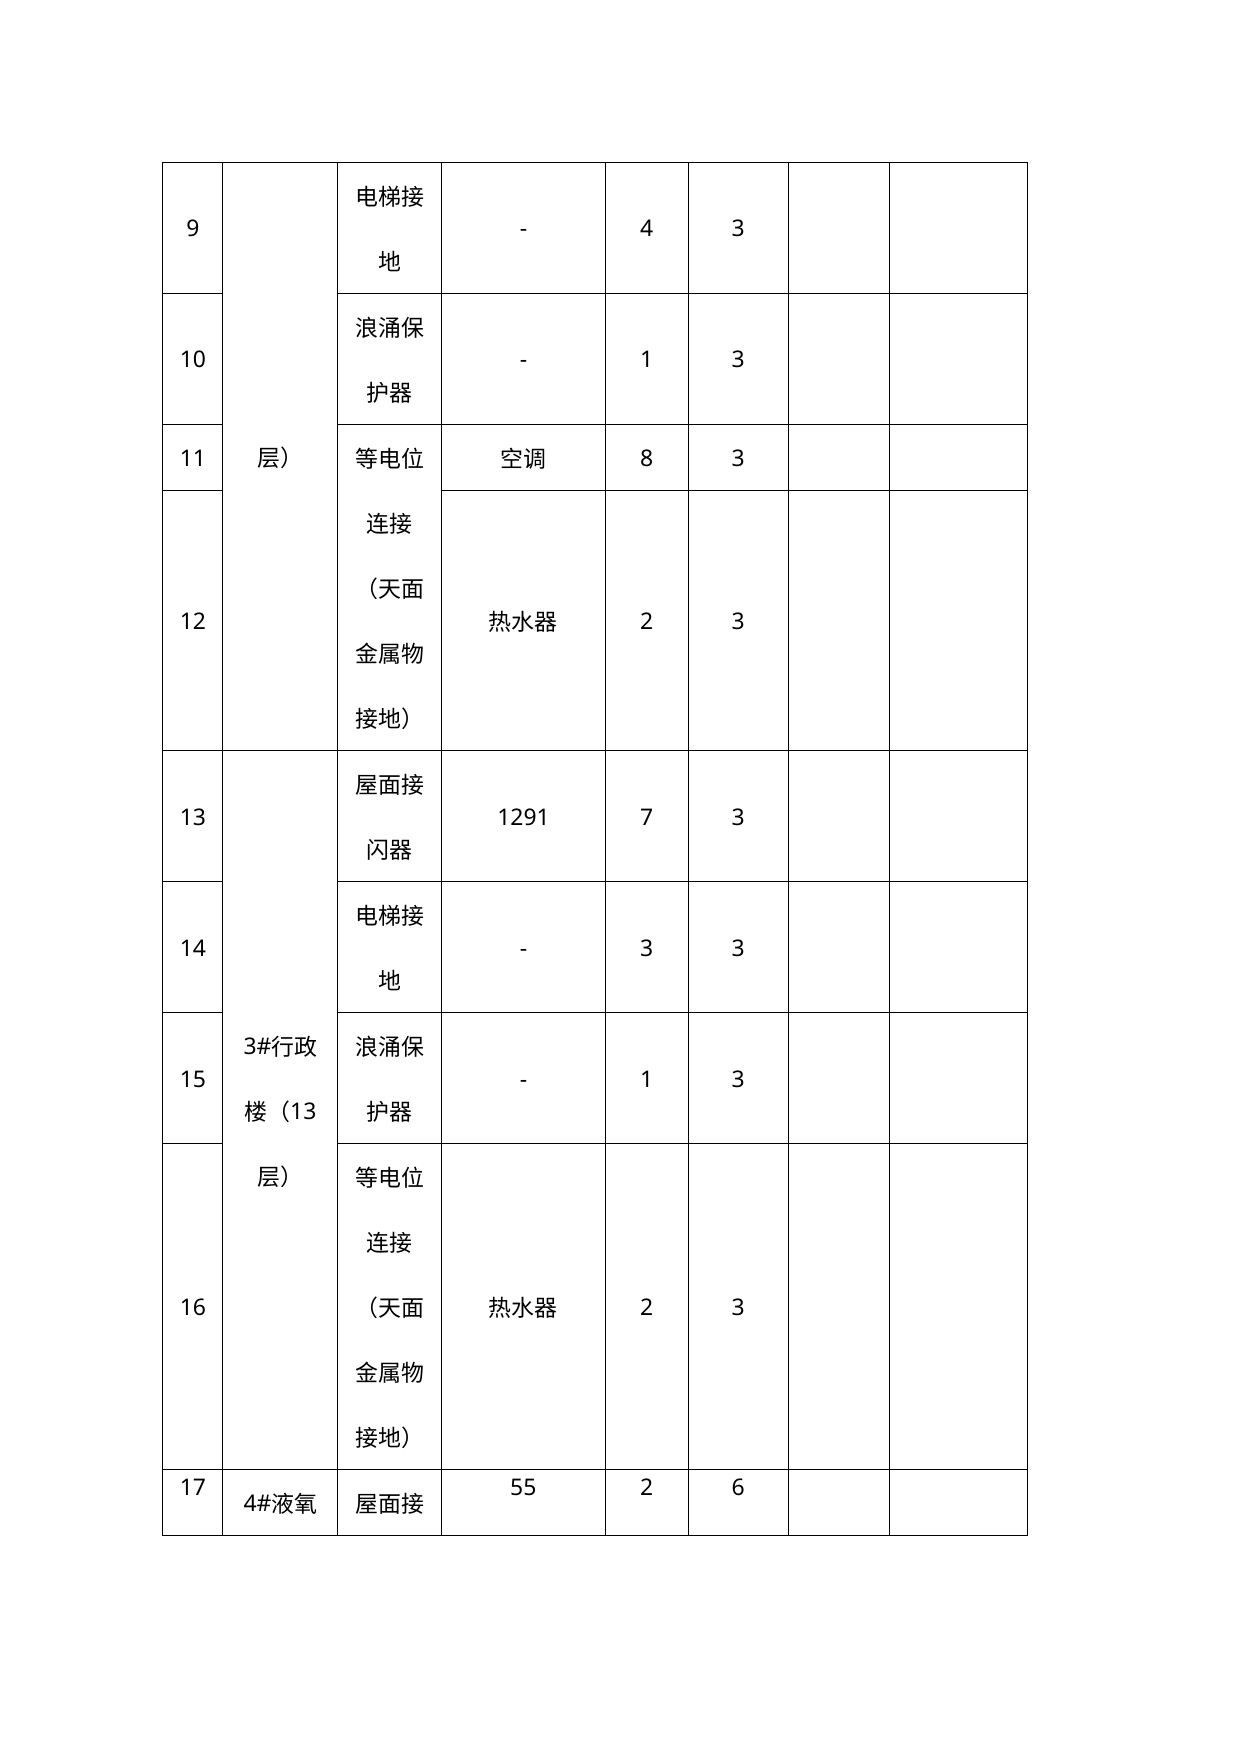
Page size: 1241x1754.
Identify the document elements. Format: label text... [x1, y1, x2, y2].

table_cell [789, 1144, 889, 1469]
table_cell 2#住院楼（11层） [223, 163, 337, 750]
table_cell [890, 751, 1027, 881]
table_cell 1 [606, 294, 688, 424]
table_cell 3 [689, 1144, 788, 1469]
table_cell 浪涌保护器 [338, 294, 441, 424]
table_cell 电梯接地 [338, 163, 441, 293]
table_cell 屋面接闪器 [338, 751, 441, 881]
table_cell - [442, 1013, 605, 1143]
table_cell 14 [163, 882, 222, 1012]
table_cell [789, 882, 889, 1012]
table_cell [890, 294, 1027, 424]
table_cell [890, 491, 1027, 750]
table_cell 17 [163, 1470, 222, 1535]
table_cell [890, 1470, 1027, 1535]
table_cell 3 [689, 425, 788, 490]
table_cell 9 [163, 163, 222, 293]
table_cell [789, 751, 889, 881]
table_cell [890, 882, 1027, 1012]
table_cell 热水器 [442, 1144, 605, 1469]
table_cell 等电位连接（天面金属物接地） [338, 1144, 441, 1469]
table_cell - [442, 294, 605, 424]
table_cell 4#液氧站（单层） [223, 1470, 337, 1535]
table_cell [789, 294, 889, 424]
table_cell - [442, 163, 605, 293]
table_cell 电梯接地 [338, 882, 441, 1012]
table_cell 等电位连接（天面金属物接地） [338, 425, 441, 750]
table_cell [890, 1013, 1027, 1143]
table_cell 11 [163, 425, 222, 490]
table_cell 3 [606, 882, 688, 1012]
table_cell 12 [163, 491, 222, 750]
table_cell 2 [606, 1470, 688, 1535]
table_cell 3 [689, 294, 788, 424]
table_cell 热水器 [442, 491, 605, 750]
table_cell 55 [442, 1470, 605, 1535]
table_cell 屋面接闪器 [338, 1470, 441, 1535]
table_cell [789, 425, 889, 490]
table_cell [890, 425, 1027, 490]
table_cell 3 [689, 163, 788, 293]
table_cell 1 [606, 1013, 688, 1143]
table_cell - [442, 882, 605, 1012]
table_cell 6 [689, 1470, 788, 1535]
table_cell 浪涌保护器 [338, 1013, 441, 1143]
table_cell 16 [163, 1144, 222, 1469]
table_cell [890, 1144, 1027, 1469]
table_cell 7 [606, 751, 688, 881]
table_cell 4 [606, 163, 688, 293]
table_cell 3 [689, 882, 788, 1012]
table_cell 1291 [442, 751, 605, 881]
table_cell [789, 163, 889, 293]
table_cell 8 [606, 425, 688, 490]
table_cell 13 [163, 751, 222, 881]
table_cell 10 [163, 294, 222, 424]
table_cell [890, 163, 1027, 293]
table_cell 3 [689, 751, 788, 881]
table_cell 3 [689, 491, 788, 750]
table_cell [789, 1013, 889, 1143]
table_cell [789, 491, 889, 750]
table_cell 3#行政楼（13层） [223, 751, 337, 1469]
table_cell 15 [163, 1013, 222, 1143]
table_cell 空调 [442, 425, 605, 490]
table_cell 3 [689, 1013, 788, 1143]
table_cell [789, 1470, 889, 1535]
table_cell 2 [606, 491, 688, 750]
table_cell 2 [606, 1144, 688, 1469]
